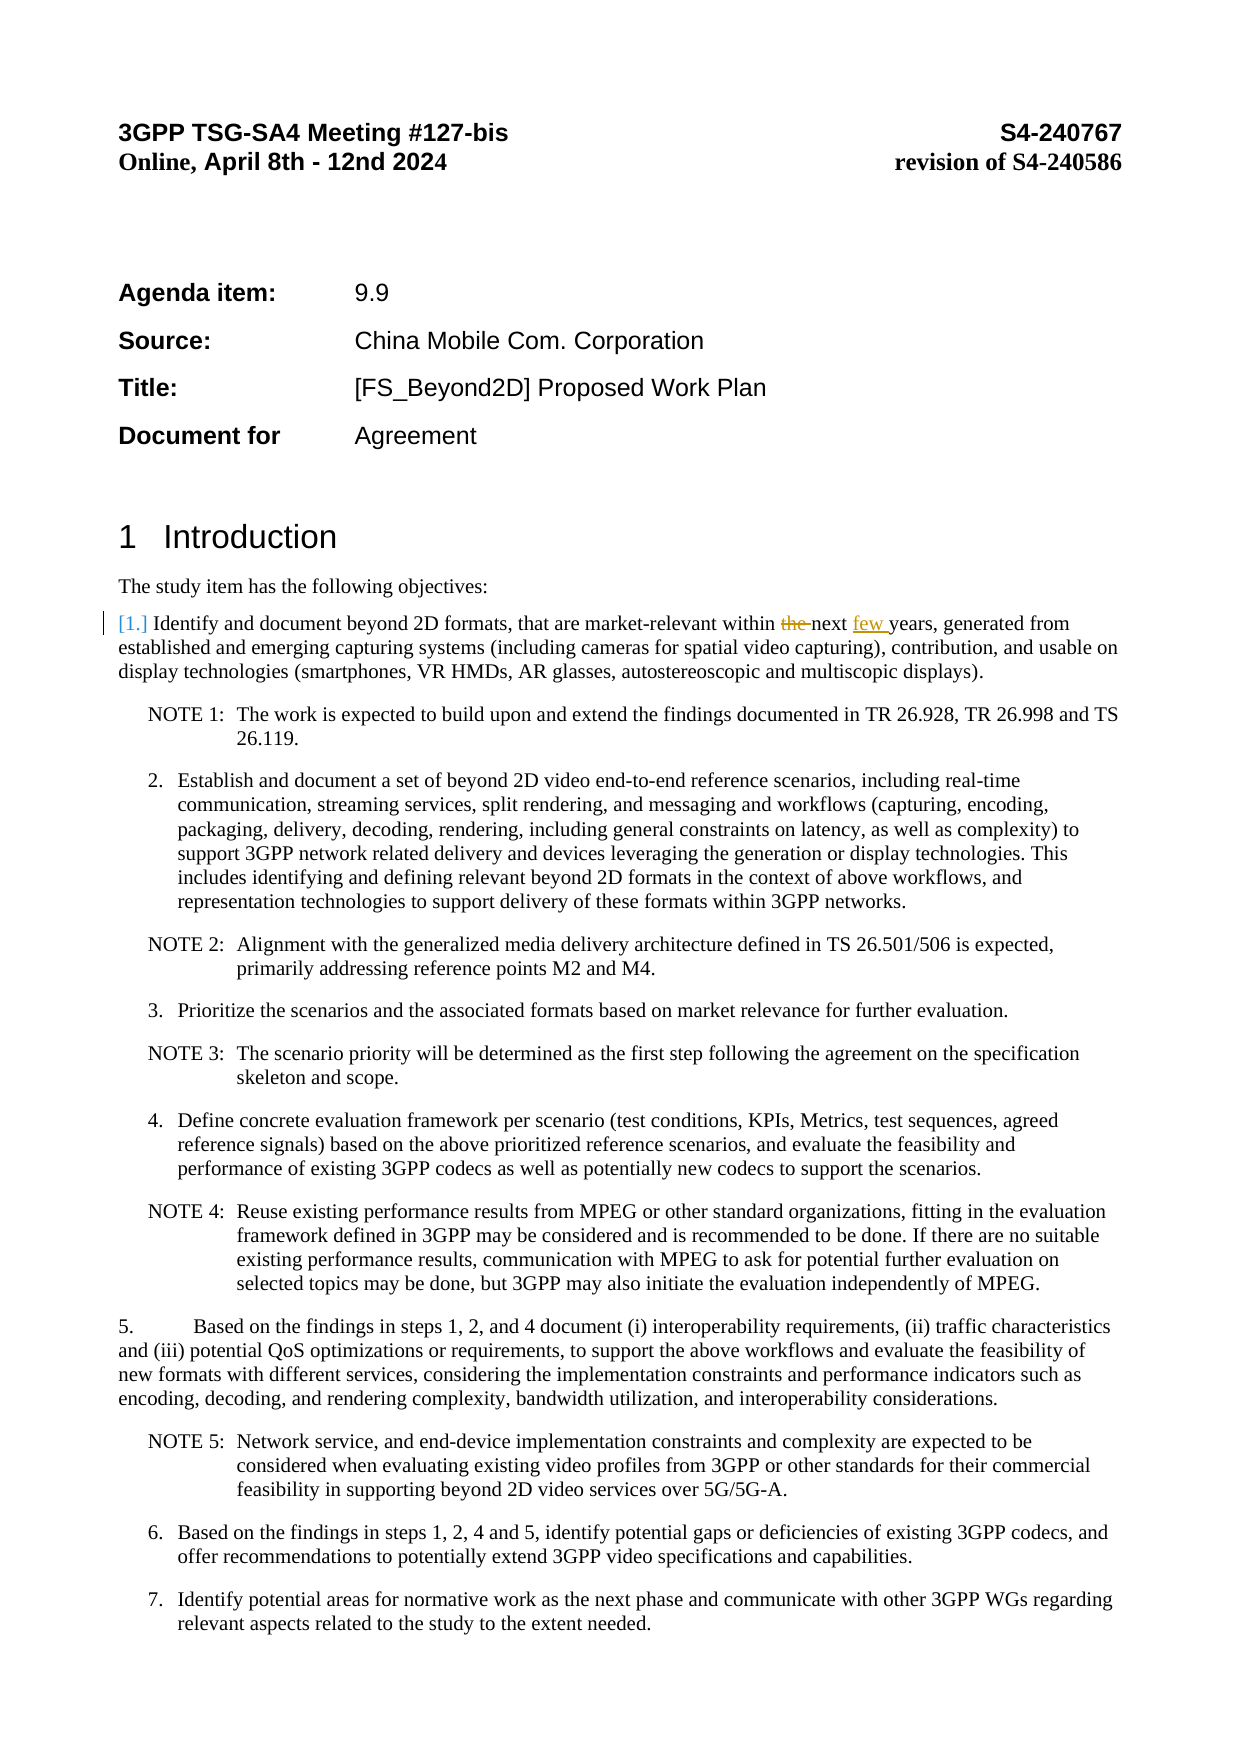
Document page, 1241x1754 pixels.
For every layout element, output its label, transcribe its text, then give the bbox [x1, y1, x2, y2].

text 6. Based on the findings in steps 1, 2, 4 and 5, identify potential gaps or deficiencies of existing 3GPP codecs, and offer recommendations to potentially extend 3GPP video specifications and capabilities. [148, 1520, 1122, 1568]
text Agenda item: 9.9 [118, 278, 1122, 307]
list Identify and document beyond 2D formats, that are market-relevant within next years, generated from established and emerging capturing systems (including cameras for spatial video capturing), contribution, and usable on display technologies (smartphones, VR HMDs, AR glasses, autostereoscopic and multiscopic displays). [118, 611, 1122, 683]
text 3GPP TSG-SA4 Meeting #127-bis S4-240767 [118, 118, 1122, 147]
list Based on the findings in steps 1, 2, and 4 document (i) interoperability requirements, (ii) traffic characteristics and (iii) potential QoS optimizations or requirements, to support the above workflows and evaluate the feasibility of new formats with different services, considering the implementation constraints and performance indicators such as encoding, decoding, and rendering complexity, bandwidth utilization, and interoperability considerations. [118, 1314, 1122, 1410]
text 7. Identify potential areas for normative work as the next phase and communicate with other 3GPP WGs regarding relevant aspects related to the study to the extent needed. [148, 1587, 1122, 1635]
text 2. Establish and document a set of beyond 2D video end-to-end reference scenarios, including real-time communication, streaming services, split rendering, and messaging and workflows (capturing, encoding, packaging, delivery, decoding, rendering, including general constraints on latency, as well as complexity) to support 3GPP network related delivery and devices leveraging the generation or display technologies. This includes identifying and defining relevant beyond 2D formats in the context of above workflows, and representation technologies to support delivery of these formats within 3GPP networks. [148, 768, 1122, 913]
text NOTE 2: Alignment with the generalized media delivery architecture defined in TS 26.501/506 is expected, primarily addressing reference points M2 and M4. [148, 931, 1122, 979]
text 4. Define concrete evaluation framework per scenario (test conditions, KPIs, Metrics, test sequences, agreed reference signals) based on the above prioritized reference scenarios, and evaluate the feasibility and performance of existing 3GPP codecs as well as potentially new codecs to support the scenarios. [148, 1108, 1122, 1180]
text Document for Agreement [118, 421, 1122, 449]
text Source: China Mobile Com. Corporation [118, 326, 1122, 354]
text NOTE 1: The work is expected to build upon and extend the findings documented in TR 26.928, TR 26.998 and TS 26.119. [148, 701, 1122, 749]
text Online, April 8th - 12nd 2024 revision of S4-240586 [118, 147, 1122, 231]
subtitle Introduction [118, 517, 1122, 556]
text Title: [FS_Beyond2D] Proposed Work Plan [118, 373, 1122, 402]
text 3. Prioritize the scenarios and the associated formats based on market relevance for further evaluation. [148, 998, 1122, 1022]
text NOTE 5: Network service, and end-device implementation constraints and complexity are expected to be considered when evaluating existing video profiles from 3GPP or other standards for their commercial feasibility in supporting beyond 2D video services over 5G/5G-A. [148, 1429, 1122, 1501]
text The study item has the following objectives: [118, 574, 1122, 598]
text NOTE 4: Reuse existing performance results from MPEG or other standard organizations, fitting in the evaluation framework defined in 3GPP may be considered and is recommended to be done. If there are no suitable existing performance results, communication with MPEG to ask for potential further evaluation on selected topics may be done, but 3GPP may also initiate the evaluation independently of MPEG. [148, 1199, 1122, 1295]
text NOTE 3: The scenario priority will be determined as the first step following the agreement on the specification skeleton and scope. [148, 1041, 1122, 1089]
